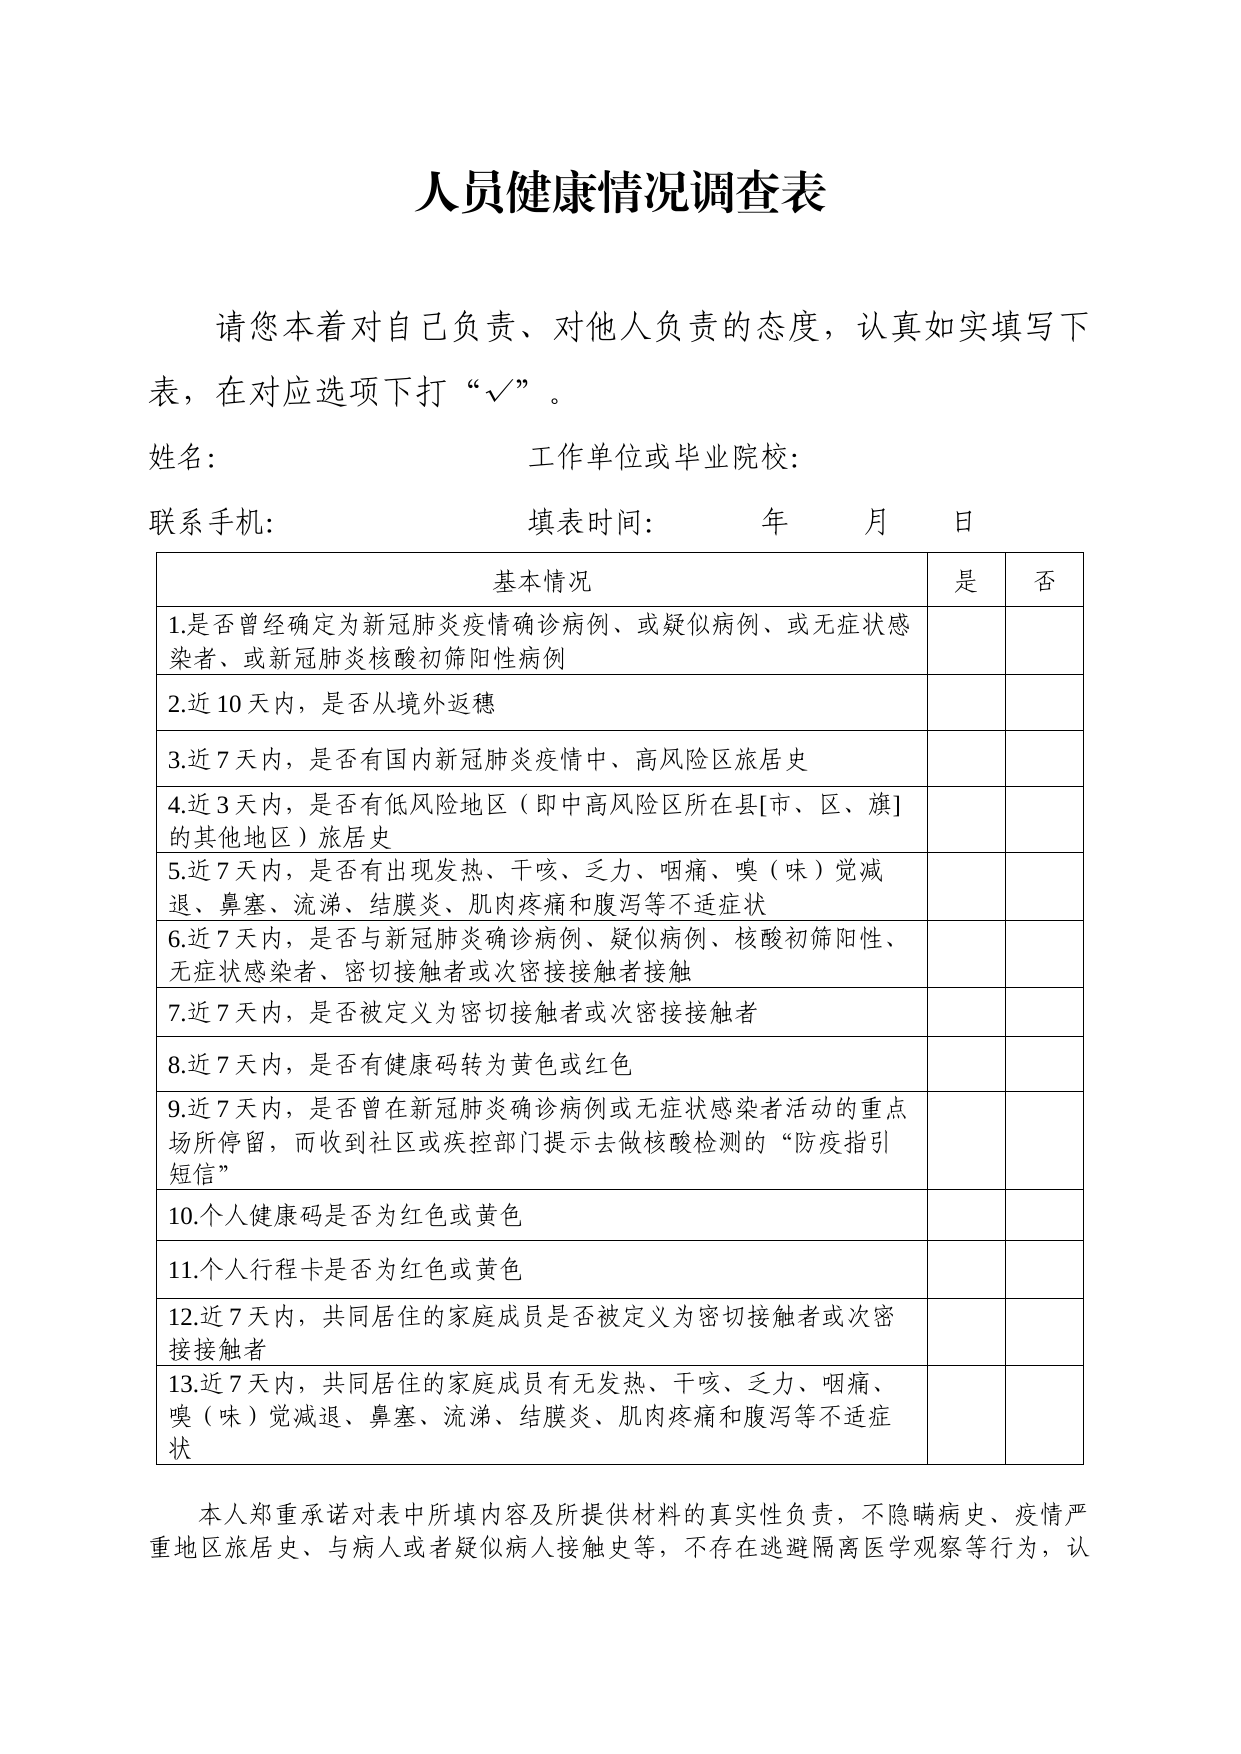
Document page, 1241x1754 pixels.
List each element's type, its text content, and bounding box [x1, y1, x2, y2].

table_cell [928, 731, 1005, 786]
table_cell 3.近7天内，是否有国内新冠肺炎疫情中、高风险区旅居史 [157, 731, 927, 786]
table_cell [928, 1190, 1005, 1240]
table_cell [928, 921, 1005, 987]
table_cell [1006, 731, 1083, 786]
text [148, 1497, 1093, 1562]
text 人员健康情况调查表 [148, 162, 1093, 227]
text 联系手机： 填表时间： 年 月 日 [148, 487, 1093, 552]
table_cell 5.近7天内，是否有出现发热、干咳、乏力、咽痛、嗅（味）觉减退、鼻塞、流涕、结膜炎、肌肉疼痛和腹泻等不适症状 [157, 853, 927, 919]
table_cell [928, 1299, 1005, 1365]
table_cell [1006, 1299, 1083, 1365]
table_cell [1006, 1190, 1083, 1240]
table_cell 8.近7天内，是否有健康码转为黄色或红色 [157, 1037, 927, 1091]
table_cell [1006, 1241, 1083, 1297]
table_cell [1006, 1092, 1083, 1189]
table_cell [928, 1366, 1005, 1463]
table_cell [928, 988, 1005, 1036]
table_cell 1.是否曾经确定为新冠肺炎疫情确诊病例、或疑似病例、或无症状感染者、或新冠肺炎核酸初筛阳性病例 [157, 607, 927, 674]
table_cell 10.个人健康码是否为红色或黄色 [157, 1190, 927, 1240]
text 请您本着对自己负责、对他人负责的态度，认真如实填写下表，在对应选项下打“√”。 [148, 292, 1093, 422]
text 姓名： 工作单位或毕业院校： [148, 422, 1093, 487]
table_cell [1006, 921, 1083, 987]
table_cell [1006, 1037, 1083, 1091]
table_cell [928, 853, 1005, 919]
table_cell [1006, 787, 1083, 852]
table_cell [1006, 1366, 1083, 1463]
table_cell 9.近7天内，是否曾在新冠肺炎确诊病例或无症状感染者活动的重点场所停留，而收到社区或疾控部门提示去做核酸检测的“防疫指引短信” [157, 1092, 927, 1189]
table_cell [928, 1092, 1005, 1189]
table_cell [928, 607, 1005, 674]
table_header 否 [1006, 553, 1083, 606]
table_header 是 [928, 553, 1005, 606]
table_cell 4.近3天内，是否有低风险地区（即中高风险区所在县[市、区、旗]的其他地区）旅居史 [157, 787, 927, 852]
table_cell 7.近7天内，是否被定义为密切接触者或次密接接触者 [157, 988, 927, 1036]
table_cell [928, 1241, 1005, 1297]
table_cell [928, 1037, 1005, 1091]
table_header 基本情况 [157, 553, 927, 606]
table_cell [928, 675, 1005, 730]
table_cell [1006, 607, 1083, 674]
table_cell [928, 787, 1005, 852]
table_cell [1006, 988, 1083, 1036]
table_cell 13.近7天内，共同居住的家庭成员有无发热、干咳、乏力、咽痛、嗅（味）觉减退、鼻塞、流涕、结膜炎、肌肉疼痛和腹泻等不适症状 [157, 1366, 927, 1463]
table_cell [1006, 675, 1083, 730]
table_cell [1006, 853, 1083, 919]
table_cell 6.近7天内，是否与新冠肺炎确诊病例、疑似病例、核酸初筛阳性、无症状感染者、密切接触者或次密接接触者接触 [157, 921, 927, 987]
table_cell 12.近7天内，共同居住的家庭成员是否被定义为密切接触者或次密接接触者 [157, 1299, 927, 1365]
table_cell 11.个人行程卡是否为红色或黄色 [157, 1241, 927, 1297]
table_cell 2.近10天内，是否从境外返穗 [157, 675, 927, 730]
